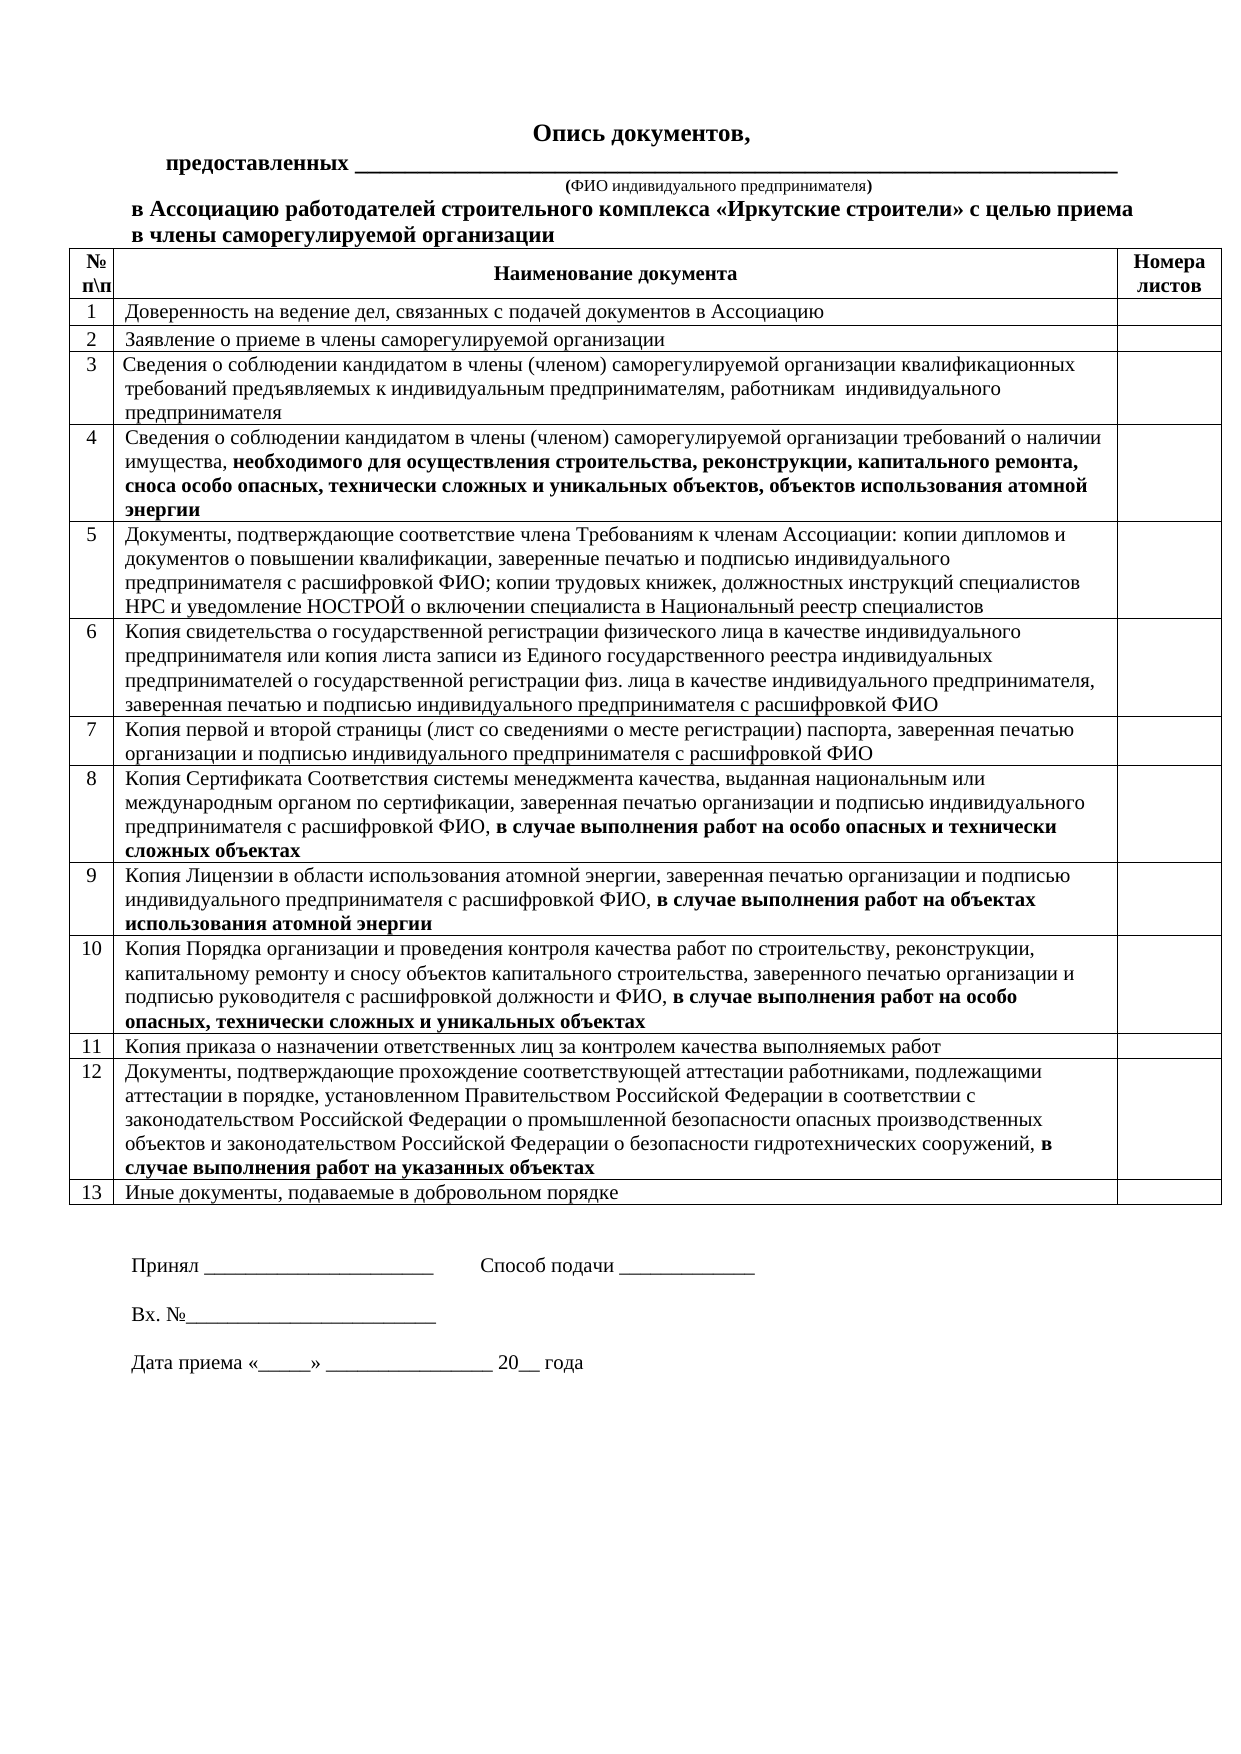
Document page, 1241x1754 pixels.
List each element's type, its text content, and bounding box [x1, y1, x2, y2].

table_cell [1118, 352, 1221, 424]
table_cell Документы, подтверждающие соответствие члена Требованиям к членам Ассоциации: копии дипломов и документов о повышении квалификации, заверенные печатью и подписью индивидуального предпринимателя с расшифровкой ФИО; копии трудовых книжек, должностных инструкций специалистов НРС и уведомление НОСТРОЙ о включении специалиста в Национальный реестр специалистов [114, 522, 1117, 618]
table_cell [1118, 766, 1221, 862]
text Опись документов, [131, 118, 1152, 147]
table_cell [1118, 522, 1221, 618]
text в Ассоциацию работодателей строительного комплекса «Иркутские строители» с целью приема в члены саморегулируемой организации [131, 195, 1140, 247]
table_cell 6 [70, 619, 113, 716]
table_cell [1118, 1180, 1221, 1204]
table_cell [1118, 1059, 1221, 1179]
table_cell 4 [70, 425, 113, 521]
table_cell 1 [70, 299, 113, 325]
text предоставленных _____________________________________________________________ [94, 147, 1152, 176]
table_cell [1118, 717, 1221, 765]
text (ФИО индивидуального предпринимателя) [131, 176, 1152, 195]
table_header Номера листов [1118, 249, 1221, 297]
table_cell 2 [70, 326, 113, 351]
text Вх. №________________________ [57, 1301, 1152, 1326]
table_cell Сведения о соблюдении кандидатом в члены (членом) саморегулируемой организации квалификационных требований предъявляемых к индивидуальным предпринимателям, работникам индивидуального предпринимателя [114, 352, 1117, 424]
table_cell [1118, 326, 1221, 351]
table_cell Копия Сертификата Соответствия системы менеджмента качества, выданная национальным или международным органом по сертификации, заверенная печатью организации и подписью индивидуального предпринимателя с расшифровкой ФИО, в случае выполнения работ на особо опасных и технически сложных объектах [114, 766, 1117, 862]
table_cell 7 [70, 717, 113, 765]
table_header № п\п [70, 249, 113, 297]
text Принял ______________________ Способ подачи _____________ [57, 1253, 1152, 1277]
table_cell Документы, подтверждающие прохождение соответствующей аттестации работниками, подлежащими аттестации в порядке, установленном Правительством Российской Федерации в соответствии с законодательством Российской Федерации о промышленной безопасности опасных производственных объектов и законодательством Российской Федерации о безопасности гидротехнических сооружений, в случае выполнения работ на указанных объектах [114, 1059, 1117, 1179]
table_cell [1118, 619, 1221, 716]
table_cell Копия первой и второй страницы (лист со сведениями о месте регистрации) паспорта, заверенная печатью организации и подписью индивидуального предпринимателя с расшифровкой ФИО [114, 717, 1117, 765]
table_cell [1118, 1034, 1221, 1058]
table_cell [1118, 425, 1221, 521]
table_cell 12 [70, 1059, 113, 1179]
table_cell [1118, 936, 1221, 1033]
table_cell 9 [70, 863, 113, 935]
table_cell Сведения о соблюдении кандидатом в члены (членом) саморегулируемой организации требований о наличии имущества, необходимого для осуществления строительства, реконструкции, капитального ремонта, сноса особо опасных, технически сложных и уникальных объектов, объектов использования атомной энергии [114, 425, 1117, 521]
table_cell Иные документы, подаваемые в добровольном порядке [114, 1180, 1117, 1204]
table_cell Копия Порядка организации и проведения контроля качества работ по строительству, реконструкции, капитальному ремонту и сносу объектов капитального строительства, заверенного печатью организации и подписью руководителя с расшифровкой должности и ФИО, в случае выполнения работ на особо опасных, технически сложных и уникальных объектах [114, 936, 1117, 1033]
table_cell 3 [70, 352, 113, 424]
table_cell Копия Лицензии в области использования атомной энергии, заверенная печатью организации и подписью индивидуального предпринимателя с расшифровкой ФИО, в случае выполнения работ на объектах использования атомной энергии [114, 863, 1117, 935]
table_cell 8 [70, 766, 113, 862]
table_cell Копия приказа о назначении ответственных лиц за контролем качества выполняемых работ [114, 1034, 1117, 1058]
text Дата приема «_____» ________________ 20__ года [57, 1349, 1152, 1374]
table_cell 5 [70, 522, 113, 618]
table_cell Копия свидетельства о государственной регистрации физического лица в качестве индивидуального предпринимателя или копия листа записи из Единого государственного реестра индивидуальных предпринимателей о государственной регистрации физ. лица в качестве индивидуального предпринимателя, заверенная печатью и подписью индивидуального предпринимателя с расшифровкой ФИО [114, 619, 1117, 716]
table_cell 11 [70, 1034, 113, 1058]
table_cell 10 [70, 936, 113, 1033]
table_cell Доверенность на ведение дел, связанных с подачей документов в Ассоциацию [114, 299, 1117, 325]
table_header Наименование документа [114, 249, 1117, 297]
table_cell 13 [70, 1180, 113, 1204]
table_cell [1118, 863, 1221, 935]
table_cell Заявление о приеме в члены саморегулируемой организации [114, 326, 1117, 351]
table_cell [1118, 299, 1221, 325]
